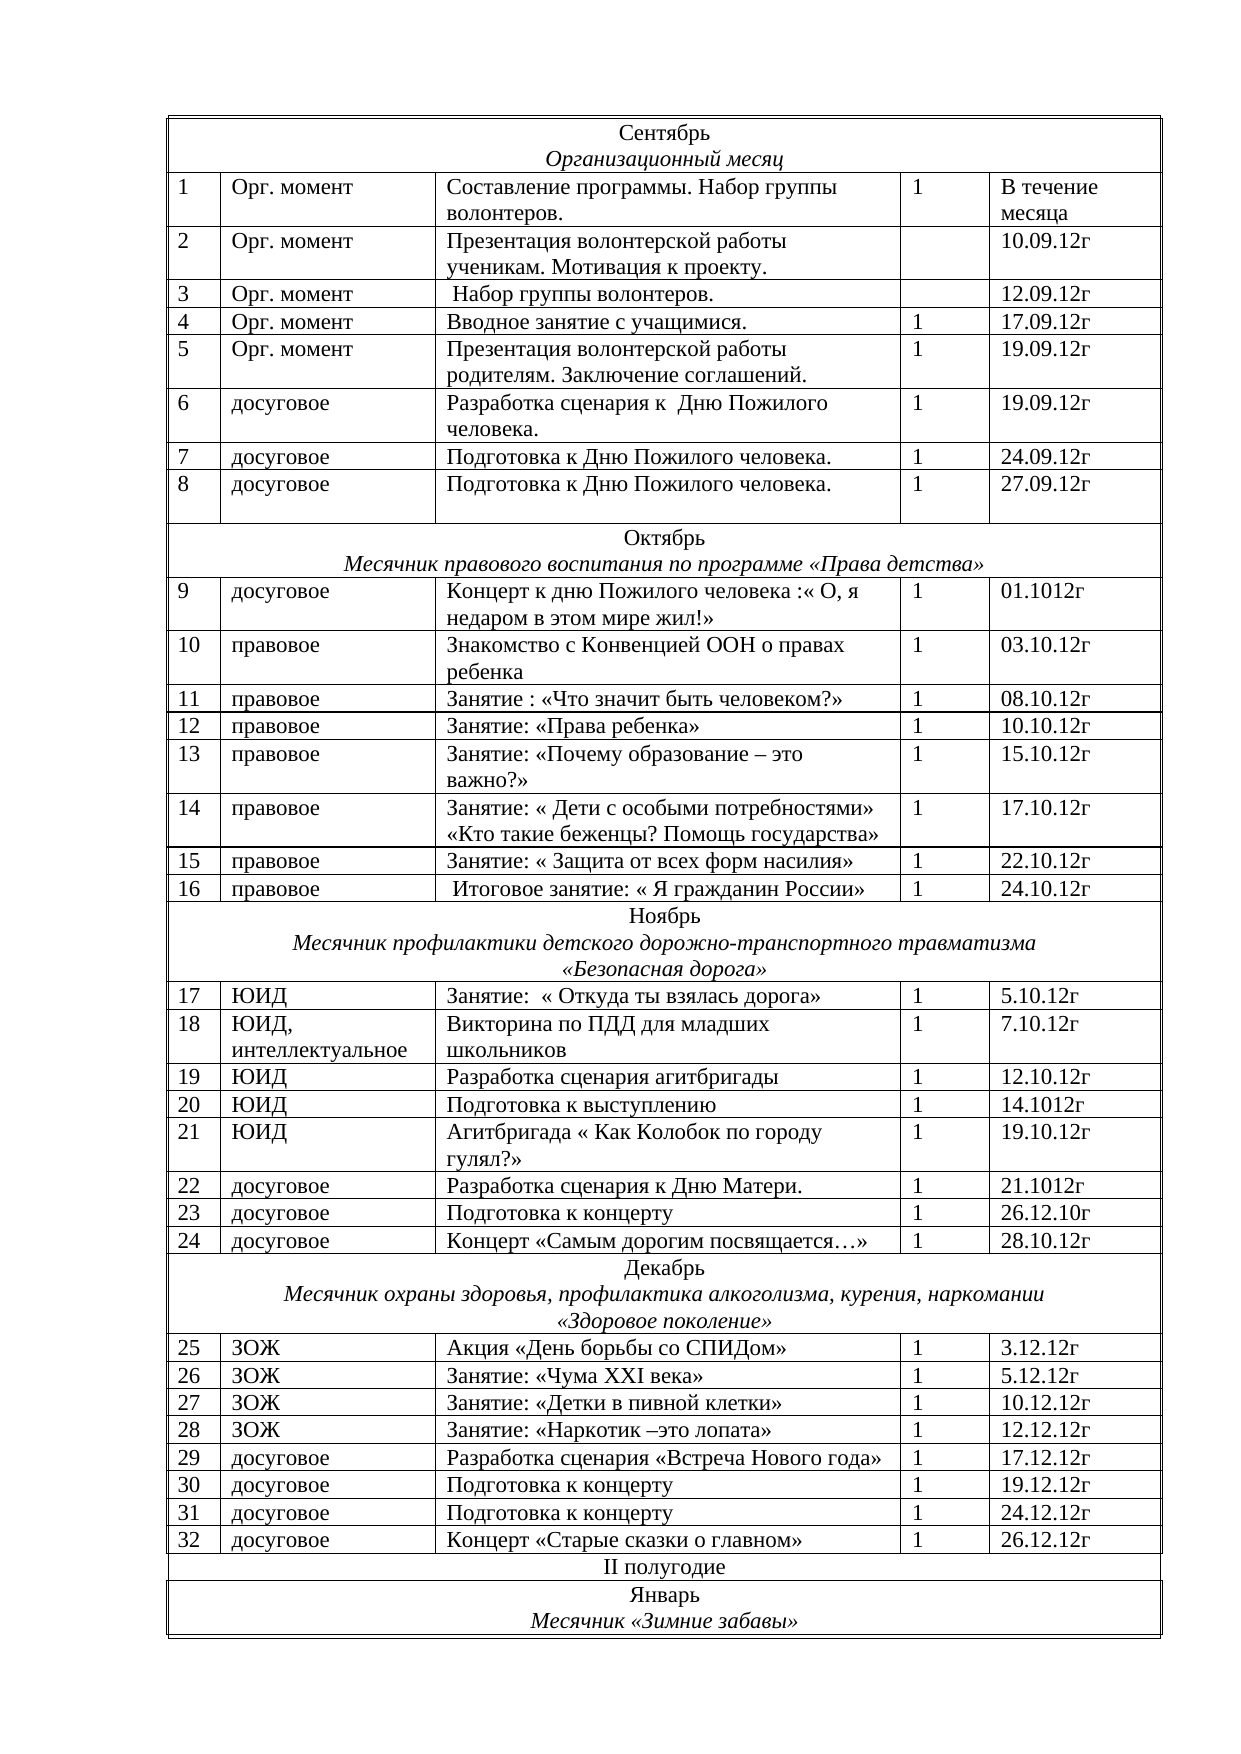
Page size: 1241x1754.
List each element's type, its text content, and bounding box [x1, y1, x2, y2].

table_cell Орг. момент [221, 280, 435, 307]
table_cell 1 [901, 875, 989, 901]
table_cell 1 [901, 685, 989, 711]
table_cell Концерт к дню Пожилого человека :« О, я недаром в этом мире жил!» [436, 578, 900, 630]
table_cell Подготовка к выступлению [436, 1091, 900, 1117]
table_cell Разработка сценария агитбригады [436, 1064, 900, 1090]
table_cell Знакомство с Конвенцией ООН о правах ребенка [436, 631, 900, 684]
table_cell Орг. момент [221, 173, 435, 226]
table_cell 17.12.12г [990, 1444, 1160, 1470]
table_cell 03.10.12г [990, 631, 1160, 684]
table_cell Набор группы волонтеров. [436, 280, 900, 307]
table_cell 19.09.12г [990, 389, 1160, 442]
table_cell 1 [901, 1172, 989, 1198]
table_cell 12.09.12г [990, 280, 1160, 307]
table_cell правовое [221, 713, 435, 739]
table_cell досуговое [221, 1526, 435, 1552]
table_cell 1 [901, 443, 989, 469]
table_cell ЗОЖ [221, 1334, 435, 1361]
table_cell 31 [169, 1499, 220, 1525]
table_cell 1 [901, 1010, 989, 1062]
table_cell правовое [221, 794, 435, 846]
table_cell 1 [901, 1227, 989, 1253]
table_cell 24.12.12г [990, 1499, 1160, 1525]
table_cell 22 [169, 1172, 220, 1198]
table_cell правовое [221, 875, 435, 901]
table_cell 5.10.12г [990, 982, 1160, 1009]
table_cell 1 [901, 713, 989, 739]
table_cell 7.10.12г [990, 1010, 1160, 1062]
table_cell Агитбригада « Как Колобок по городу гулял?» [436, 1118, 900, 1171]
table_cell 12.10.12г [990, 1064, 1160, 1090]
table_cell 24.10.12г [990, 875, 1160, 901]
table_cell Разработка сценария «Встреча Нового года» [436, 1444, 900, 1470]
table_cell Занятие : «Что значит быть человеком?» [436, 685, 900, 711]
table_cell досуговое [221, 1499, 435, 1525]
table_cell 25 [169, 1334, 220, 1361]
table_cell 21.1012г [990, 1172, 1160, 1198]
table_cell 19.09.12г [990, 335, 1160, 388]
table_cell правовое [221, 740, 435, 793]
table_cell 8 [169, 470, 220, 523]
table_cell 26 [169, 1362, 220, 1388]
table_cell Ноябрь Месячник профилактики детского дорожно-транспортного травматизма «Безопасная дорога» [169, 902, 1160, 981]
table_cell Концерт «Самым дорогим посвящается…» [436, 1227, 900, 1253]
table_cell 15.10.12г [990, 740, 1160, 793]
table_cell 9 [169, 578, 220, 630]
table_cell 1 [901, 308, 989, 334]
table_cell 1 [901, 1526, 989, 1552]
table_cell 13 [169, 740, 220, 793]
table_cell 24 [169, 1227, 220, 1253]
table_cell 1 [901, 1499, 989, 1525]
table_cell 10.12.12г [990, 1389, 1160, 1415]
table_cell ЗОЖ [221, 1362, 435, 1388]
table_cell ЮИД [221, 1091, 435, 1117]
table_cell 7 [169, 443, 220, 469]
table_cell 1 [901, 578, 989, 630]
table_cell 1 [901, 1444, 989, 1470]
table_cell досуговое [221, 578, 435, 630]
table_cell правовое [221, 848, 435, 874]
table_cell Подготовка к концерту [436, 1471, 900, 1498]
table_cell правовое [221, 631, 435, 684]
table_cell Презентация волонтерской работы ученикам. Мотивация к проекту. [436, 227, 900, 279]
table_cell 1 [901, 1199, 989, 1226]
table_cell Сентябрь Организационный месяц [169, 119, 1160, 172]
table_cell 27 [169, 1389, 220, 1415]
table_cell 1 [901, 1118, 989, 1171]
table_cell 1 [901, 1334, 989, 1361]
table_cell Декабрь Месячник охраны здоровья, профилактика алкоголизма, курения, наркомании «Здоровое поколение» [169, 1254, 1160, 1333]
table_cell Занятие: «Чума XXI века» [436, 1362, 900, 1388]
table_cell досуговое [221, 1444, 435, 1470]
table_cell 2 [169, 227, 220, 279]
table_cell Орг. момент [221, 227, 435, 279]
table_cell ЮИД [221, 1064, 435, 1090]
table_cell 28 [169, 1416, 220, 1443]
table_cell 1 [901, 1362, 989, 1388]
table_cell 17.10.12г [990, 794, 1160, 846]
table_cell 1 [169, 173, 220, 226]
table_cell 17 [169, 982, 220, 1009]
table_cell ЮИД [221, 1118, 435, 1171]
table_cell 6 [169, 389, 220, 442]
table_cell 26.12.12г [990, 1526, 1160, 1552]
table_cell Занятие: «Права ребенка» [436, 713, 900, 739]
table_cell Викторина по ПДД для младших школьников [436, 1010, 900, 1062]
table_cell 29 [169, 1444, 220, 1470]
table_cell 30 [169, 1471, 220, 1498]
table_cell [901, 227, 989, 279]
table_cell 1 [901, 389, 989, 442]
table_cell 22.10.12г [990, 848, 1160, 874]
table_cell Презентация волонтерской работы родителям. Заключение соглашений. [436, 335, 900, 388]
table_cell досуговое [221, 1227, 435, 1253]
table_cell 4 [169, 308, 220, 334]
table_cell 1 [901, 848, 989, 874]
table_cell Занятие: «Почему образование – это важно?» [436, 740, 900, 793]
table_cell Подготовка к Дню Пожилого человека. [436, 443, 900, 469]
table_cell Акция «День борьбы со СПИДом» [436, 1334, 900, 1361]
table_cell 1 [901, 740, 989, 793]
table_cell 01.1012г [990, 578, 1160, 630]
table_cell 19.12.12г [990, 1471, 1160, 1498]
table_cell 24.09.12г [990, 443, 1160, 469]
text II полугодие [177, 1554, 1152, 1580]
table_cell 19 [169, 1064, 220, 1090]
table_cell досуговое [221, 1471, 435, 1498]
table_cell досуговое [221, 443, 435, 469]
table_cell 10.10.12г [990, 713, 1160, 739]
table_cell 3 [169, 280, 220, 307]
table_cell Октябрь Месячник правового воспитания по программе «Права детства» [169, 524, 1160, 577]
table_cell Подготовка к концерту [436, 1199, 900, 1226]
table_cell 1 [901, 1389, 989, 1415]
table_cell 15 [169, 848, 220, 874]
table_cell Занятие: « Защита от всех форм насилия» [436, 848, 900, 874]
table_cell Концерт «Старые сказки о главном» [436, 1526, 900, 1552]
table_cell 21 [169, 1118, 220, 1171]
table_cell 32 [169, 1526, 220, 1552]
table_cell 17.09.12г [990, 308, 1160, 334]
table_cell 27.09.12г [990, 470, 1160, 523]
table_cell досуговое [221, 470, 435, 523]
table_cell 12.12.12г [990, 1416, 1160, 1443]
table_cell 1 [901, 335, 989, 388]
table_cell 08.10.12г [990, 685, 1160, 711]
table_cell 1 [901, 1091, 989, 1117]
table_cell Занятие: «Детки в пивной клетки» [436, 1389, 900, 1415]
table_cell Разработка сценария к Дню Матери. [436, 1172, 900, 1198]
table_cell Составление программы. Набор группы волонтеров. [436, 173, 900, 226]
table_cell Орг. момент [221, 335, 435, 388]
table_cell В течение месяца [990, 173, 1160, 226]
table_cell Подготовка к концерту [436, 1499, 900, 1525]
table_cell 1 [901, 173, 989, 226]
table_cell 16 [169, 875, 220, 901]
table_cell Разработка сценария к Дню Пожилого человека. [436, 389, 900, 442]
table_cell 20 [169, 1091, 220, 1117]
table_cell [901, 280, 989, 307]
table_cell ЮИД, интеллектуальное [221, 1010, 435, 1062]
table_cell ЮИД [221, 982, 435, 1009]
table_cell 12 [169, 713, 220, 739]
table_cell Подготовка к Дню Пожилого человека. [436, 470, 900, 523]
table_cell 1 [901, 470, 989, 523]
table_cell 1 [901, 982, 989, 1009]
table_cell 19.10.12г [990, 1118, 1160, 1171]
table_cell 3.12.12г [990, 1334, 1160, 1361]
table_header Январь Месячник «Зимние забавы» [169, 1581, 1160, 1633]
table_cell 1 [901, 794, 989, 846]
table_cell 10 [169, 631, 220, 684]
table_cell 14 [169, 794, 220, 846]
table_cell Занятие: « Откуда ты взялась дорога» [436, 982, 900, 1009]
table_cell правовое [221, 685, 435, 711]
table_cell 1 [901, 631, 989, 684]
table_cell 1 [901, 1416, 989, 1443]
table_cell досуговое [221, 1172, 435, 1198]
table_cell 18 [169, 1010, 220, 1062]
table_cell 10.09.12г [990, 227, 1160, 279]
table_cell досуговое [221, 1199, 435, 1226]
table_cell 28.10.12г [990, 1227, 1160, 1253]
table_cell 1 [901, 1471, 989, 1498]
table_cell 11 [169, 685, 220, 711]
table_cell Орг. момент [221, 308, 435, 334]
table_cell ЗОЖ [221, 1416, 435, 1443]
table_cell Занятие: «Наркотик –это лопата» [436, 1416, 900, 1443]
table_cell Итоговое занятие: « Я гражданин России» [436, 875, 900, 901]
table_cell 1 [901, 1064, 989, 1090]
table_cell 14.1012г [990, 1091, 1160, 1117]
table_cell 23 [169, 1199, 220, 1226]
table_cell 5 [169, 335, 220, 388]
table_cell досуговое [221, 389, 435, 442]
table_cell Занятие: « Дети с особыми потребностями» «Кто такие беженцы? Помощь государства» [436, 794, 900, 846]
table_cell ЗОЖ [221, 1389, 435, 1415]
table_cell Вводное занятие с учащимися. [436, 308, 900, 334]
table_cell 5.12.12г [990, 1362, 1160, 1388]
table_cell 26.12.10г [990, 1199, 1160, 1226]
